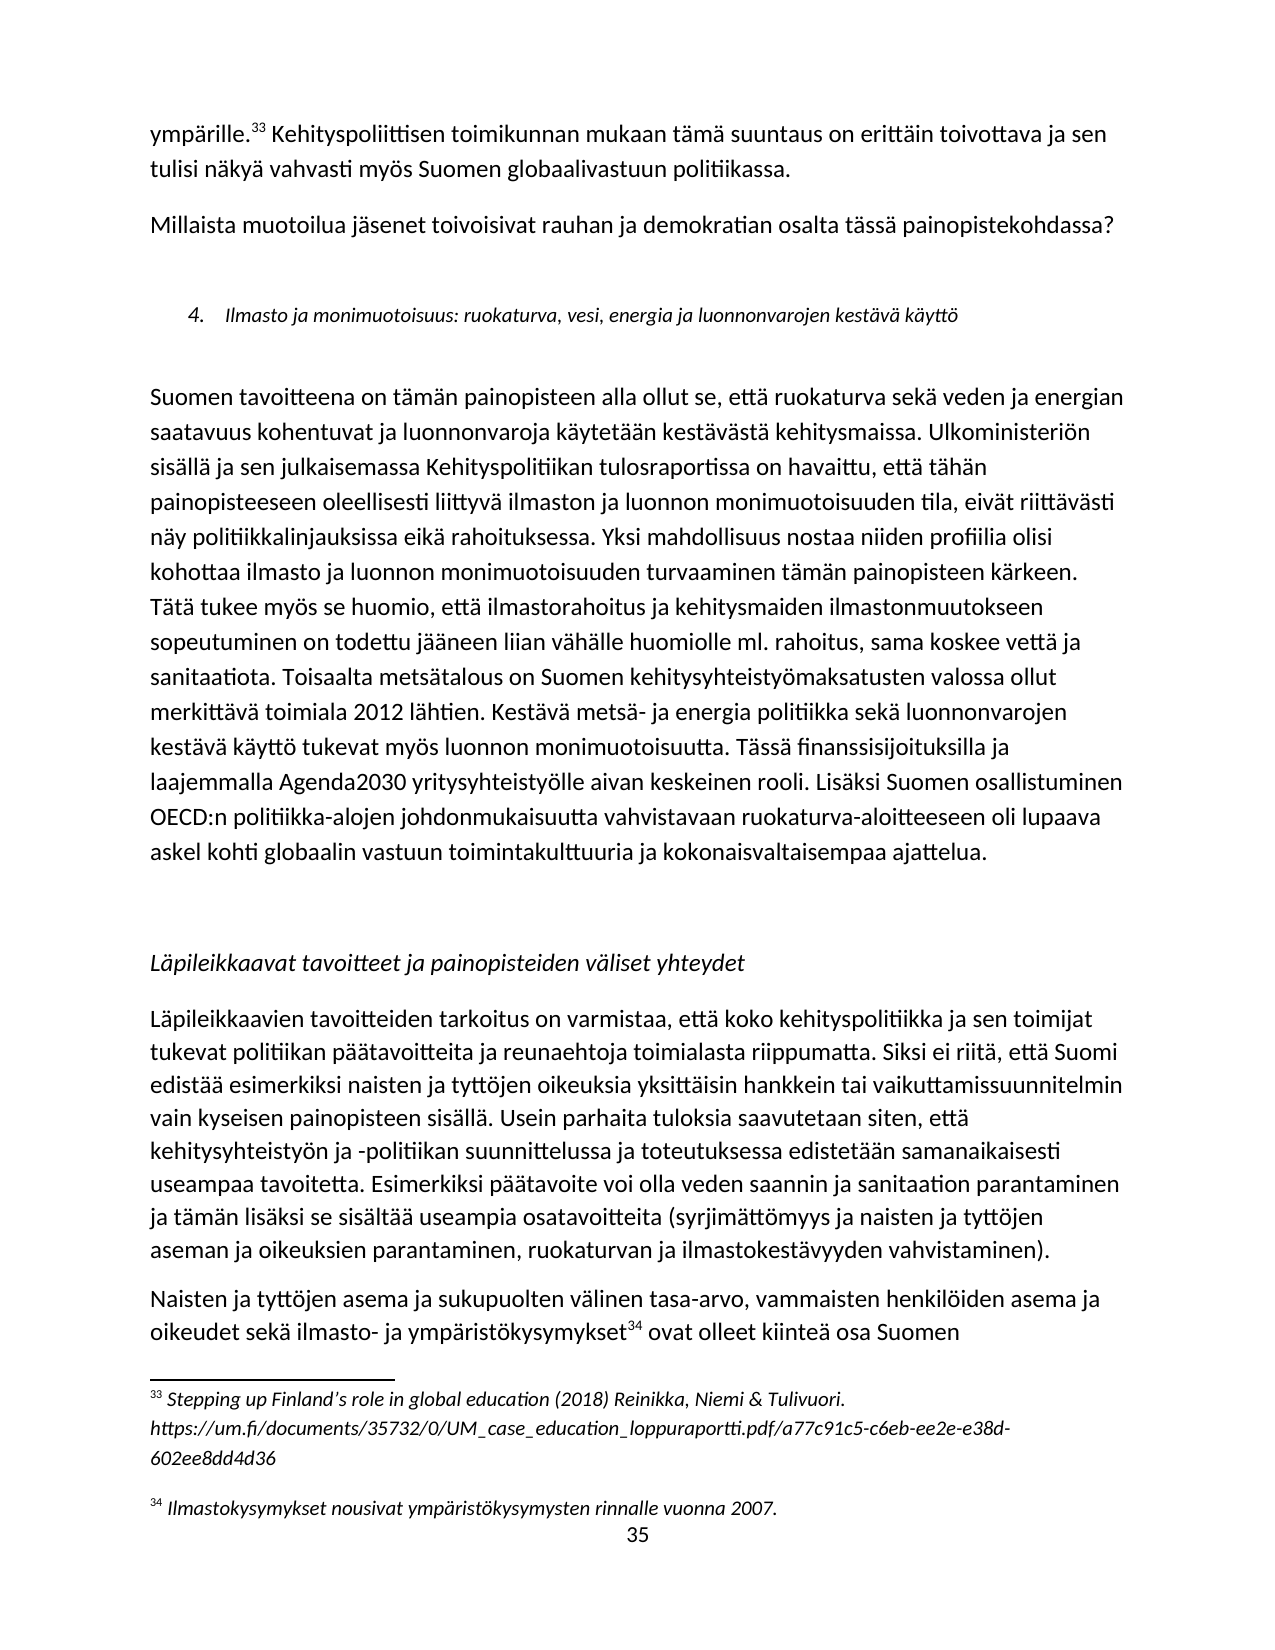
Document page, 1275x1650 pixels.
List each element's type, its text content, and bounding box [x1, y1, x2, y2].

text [150, 1283, 1125, 1347]
text Läpileikkaavien tavoitteiden tarkoitus on varmistaa, että koko kehityspolitiikka ja sen toimijat tukevat politiikan päätavoitteita ja reunaehtoja toimialasta riippumatta. Siksi ei riitä, että Suomi edistää esimerkiksi naisten ja tyttöjen oikeuksia yksittäisin hankkein tai vaikuttamissuunnitelmin vain kyseisen painopisteen sisällä. Usein parhaita tuloksia saavutetaan siten, että kehitysyhteistyön ja -politiikan suunnittelussa ja toteutuksessa edistetään samanaikaisesti useampaa tavoitetta. Esimerkiksi päätavoite voi olla veden saannin ja sanitaation parantaminen ja tämän lisäksi se sisältää useampia osatavoitteita (syrjimättömyys ja naisten ja tyttöjen aseman ja oikeuksien parantaminen, ruokaturvan ja ilmastokestävyyden vahvistaminen). [150, 1003, 1125, 1264]
text Millaista muotoilua jäsenet toivoisivat rauhan ja demokratian osalta tässä painopistekohdassa? [150, 209, 1125, 239]
text Läpileikkaavat tavoitteet ja painopisteiden väliset yhteydet [150, 947, 1125, 978]
list Ilmasto ja monimuotoisuus: ruokaturva, vesi, energia ja luonnonvarojen kestävä käyttö [187, 300, 1125, 328]
text Suomen tavoitteena on tämän painopisteen alla ollut se, että ruokaturva sekä veden ja energian saatavuus kohentuvat ja luonnonvaroja käytetään kestävästä kehitysmaissa. Ulkoministeriön sisällä ja sen julkaisemassa Kehityspolitiikan tulosraportissa on havaittu, että tähän painopisteeseen oleellisesti liittyvä ilmaston ja luonnon monimuotoisuuden tila, eivät riittävästi näy politiikkalinjauksissa eikä rahoituksessa. Yksi mahdollisuus nostaa niiden profiilia olisi kohottaa ilmasto ja luonnon monimuotoisuuden turvaaminen tämän painopisteen kärkeen. Tätä tukee myös se huomio, että ilmastorahoitus ja kehitysmaiden ilmastonmuutokseen sopeutuminen on todettu jääneen liian vähälle huomiolle ml. rahoitus, sama koskee vettä ja sanitaatiota. Toisaalta metsätalous on Suomen kehitysyhteistyömaksatusten valossa ollut merkittävä toimiala 2012 lähtien. Kestävä metsä- ja energia politiikka sekä luonnonvarojen kestävä käyttö tukevat myös luonnon monimuotoisuutta. Tässä finanssisijoituksilla ja laajemmalla Agenda2030 yritysyhteistyölle aivan keskeinen rooli. Lisäksi Suomen osallistuminen OECD:n politiikka-alojen johdonmukaisuutta vahvistavaan ruokaturva-aloitteeseen oli lupaava askel kohti globaalin vastuun toimintakulttuuria ja kokonaisvaltaisempaa ajattelua. [150, 381, 1125, 866]
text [150, 118, 1125, 184]
